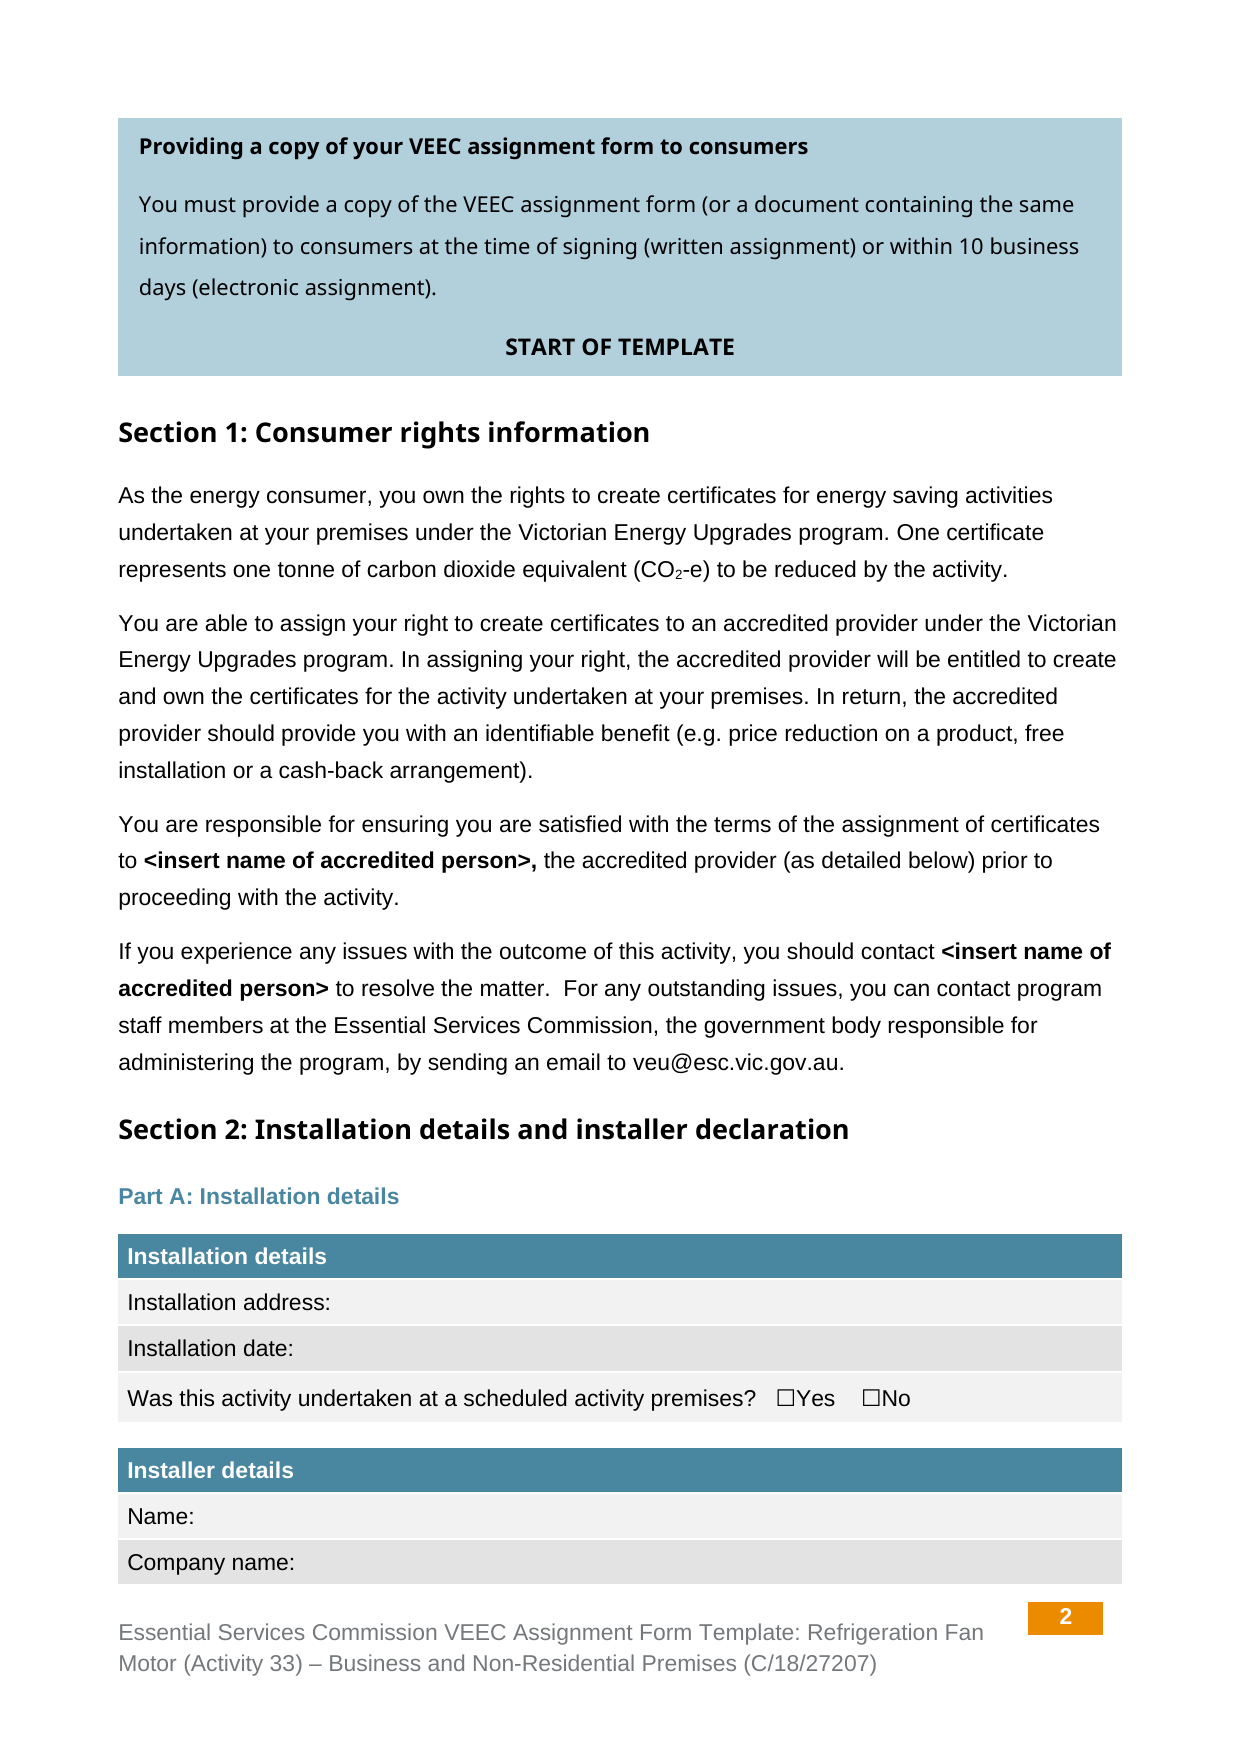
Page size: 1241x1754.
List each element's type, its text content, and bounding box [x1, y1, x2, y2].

subtitle START OF TEMPLATE [130, 316, 1110, 364]
text Providing a copy of your VEEC assignment form to consumers [130, 131, 1110, 160]
table_cell Company name: [118, 1540, 1122, 1584]
text If you experience any issues with the outcome of this activity, you should contact <insert name of accredited person> to resolve the matter. For any outstanding issues, you can contact program staff members at the Essential Services Commission, the government body responsible for administering the program, by sending an email to veu@esc.vic.gov.au. [118, 938, 1122, 1075]
subtitle Part A: Installation details [118, 1183, 1122, 1209]
table_cell Installation address: [118, 1280, 1122, 1324]
text You are able to assign your right to create certificates to an accredited provider under the Victorian Energy Upgrades program. In assigning your right, the accredited provider will be entitled to create and own the certificates for the activity undertaken at your premises. In return, the accredited provider should provide you with an identifiable benefit (e.g. price reduction on a product, free installation or a cash-back arrangement). [118, 609, 1122, 783]
table_header Installer details [118, 1448, 1122, 1492]
table_cell Installation date: [118, 1326, 1122, 1371]
table_header Installation details [118, 1234, 1122, 1278]
subtitle Section 1: Consumer rights information [118, 414, 1122, 451]
text You are responsible for ensuring you are satisfied with the terms of the assignment of certificates to <insert name of accredited person>, the accredited provider (as detailed below) prior to proceeding with the activity. [118, 811, 1122, 911]
table_cell Was this activity undertaken at a scheduled activity premises? Yes No [118, 1373, 1122, 1422]
text You must provide a copy of the VEEC assignment form (or a document containing the same information) to consumers at the time of signing (written assignment) or within 10 business days (electronic assignment). [130, 176, 1110, 302]
table_cell Name: [118, 1494, 1122, 1538]
subtitle Section 2: Installation details and installer declaration [118, 1110, 1122, 1147]
text As the energy consumer, you own the rights to create certificates for energy saving activities undertaken at your premises under the Victorian Energy Upgrades program. One certificate represents one tonne of carbon dioxide equivalent (CO2-e) to be reduced by the activity. [118, 482, 1122, 582]
